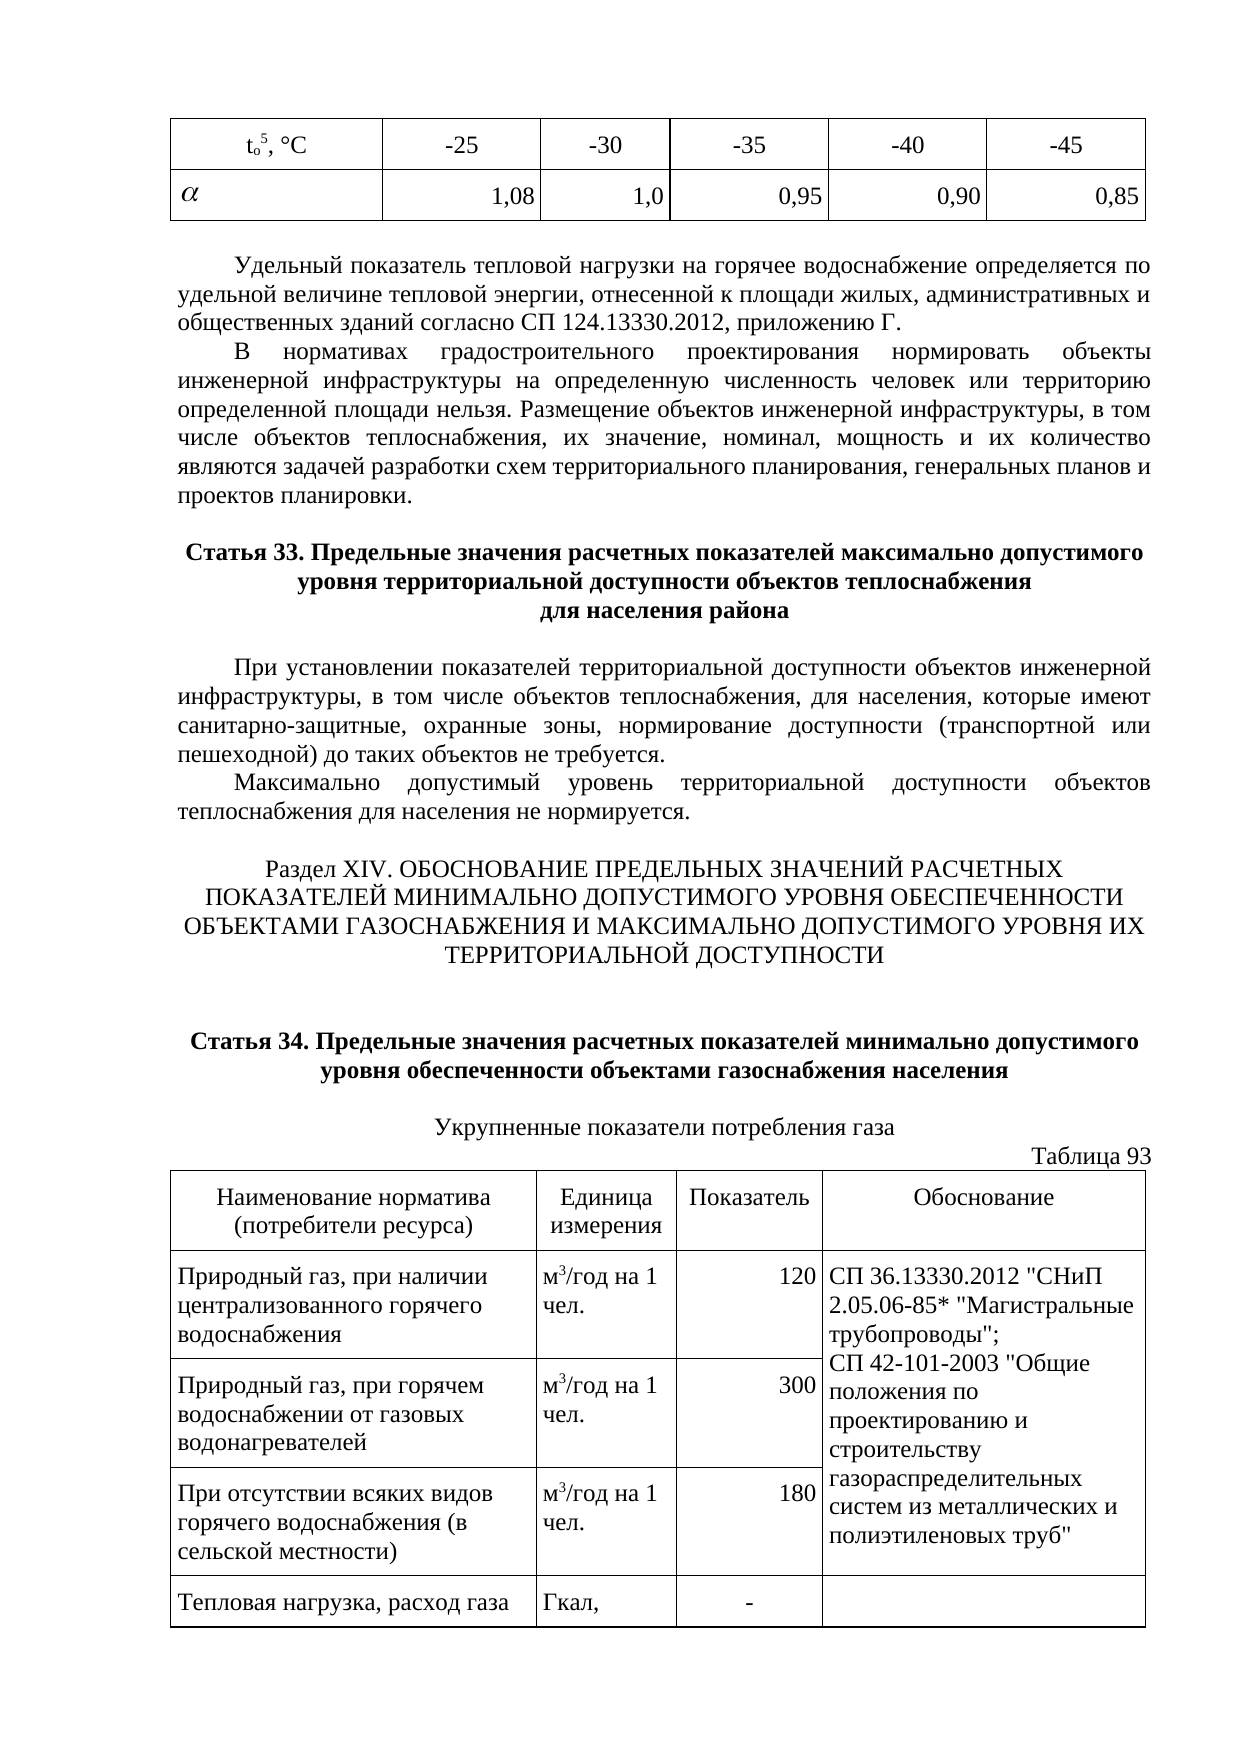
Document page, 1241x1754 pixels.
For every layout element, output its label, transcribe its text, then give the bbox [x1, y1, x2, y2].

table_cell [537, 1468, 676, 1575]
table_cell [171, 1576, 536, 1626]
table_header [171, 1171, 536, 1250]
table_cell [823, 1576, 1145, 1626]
text Таблица 93 [177, 1141, 1152, 1170]
text Статья 34. Предельные значения расчетных показателей минимально допустимого уровня обеспеченности объектами газоснабжения населения [177, 1026, 1152, 1084]
text В нормативах градостроительного проектирования нормировать объекты инженерной инфраструктуры на определенную численность человек или территорию определенной площади нельзя. Размещение объектов инженерной инфраструктуры, в том числе объектов теплоснабжения, их значение, номинал, мощность и их количество являются задачей разработки схем территориального планирования, генеральных планов и проектов планировки. [177, 336, 1152, 509]
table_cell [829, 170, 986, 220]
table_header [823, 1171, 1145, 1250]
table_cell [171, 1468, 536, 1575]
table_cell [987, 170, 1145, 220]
text Раздел XIV. ОБОСНОВАНИЕ ПРЕДЕЛЬНЫХ ЗНАЧЕНИЙ РАСЧЕТНЫХ [177, 854, 1152, 882]
text Статья 33. Предельные значения расчетных показателей максимально допустимого уровня территориальной доступности объектов теплоснабжения [177, 537, 1152, 595]
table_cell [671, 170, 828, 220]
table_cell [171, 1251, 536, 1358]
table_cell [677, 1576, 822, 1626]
text Укрупненные показатели потребления газа [177, 1112, 1152, 1141]
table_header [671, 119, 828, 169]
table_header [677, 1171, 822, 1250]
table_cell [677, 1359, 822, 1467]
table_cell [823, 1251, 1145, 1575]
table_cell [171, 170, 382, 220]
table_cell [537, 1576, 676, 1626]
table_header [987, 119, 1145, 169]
text При установлении показателей территориальной доступности объектов инженерной инфраструктуры, в том числе объектов теплоснабжения, для населения, которые имеют санитарно-защитные, охранные зоны, нормирование доступности (транспортной или пешеходной) до таких объектов не требуется. [177, 652, 1152, 767]
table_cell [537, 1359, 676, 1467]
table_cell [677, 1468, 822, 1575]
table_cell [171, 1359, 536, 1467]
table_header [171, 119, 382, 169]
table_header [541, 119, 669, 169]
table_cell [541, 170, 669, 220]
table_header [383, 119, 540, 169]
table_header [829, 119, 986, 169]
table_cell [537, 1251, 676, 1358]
text ТЕРРИТОРИАЛЬНОЙ ДОСТУПНОСТИ [177, 940, 1152, 969]
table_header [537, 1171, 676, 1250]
text ОБЪЕКТАМИ ГАЗОСНАБЖЕНИЯ И МАКСИМАЛЬНО ДОПУСТИМОГО УРОВНЯ ИХ [177, 911, 1152, 940]
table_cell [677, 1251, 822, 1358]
text Удельный показатель тепловой нагрузки на горячее водоснабжение определяется по удельной величине тепловой энергии, отнесенной к площади жилых, административных и общественных зданий согласно СП 124.13330.2012, приложению Г. [177, 250, 1152, 336]
text для населения района [177, 595, 1152, 624]
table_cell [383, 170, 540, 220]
text ПОКАЗАТЕЛЕЙ МИНИМАЛЬНО ДОПУСТИМОГО УРОВНЯ ОБЕСПЕЧЕННОСТИ [177, 882, 1152, 911]
text Максимально допустимый уровень территориальной доступности объектов теплоснабжения для населения не нормируется. [177, 767, 1152, 825]
